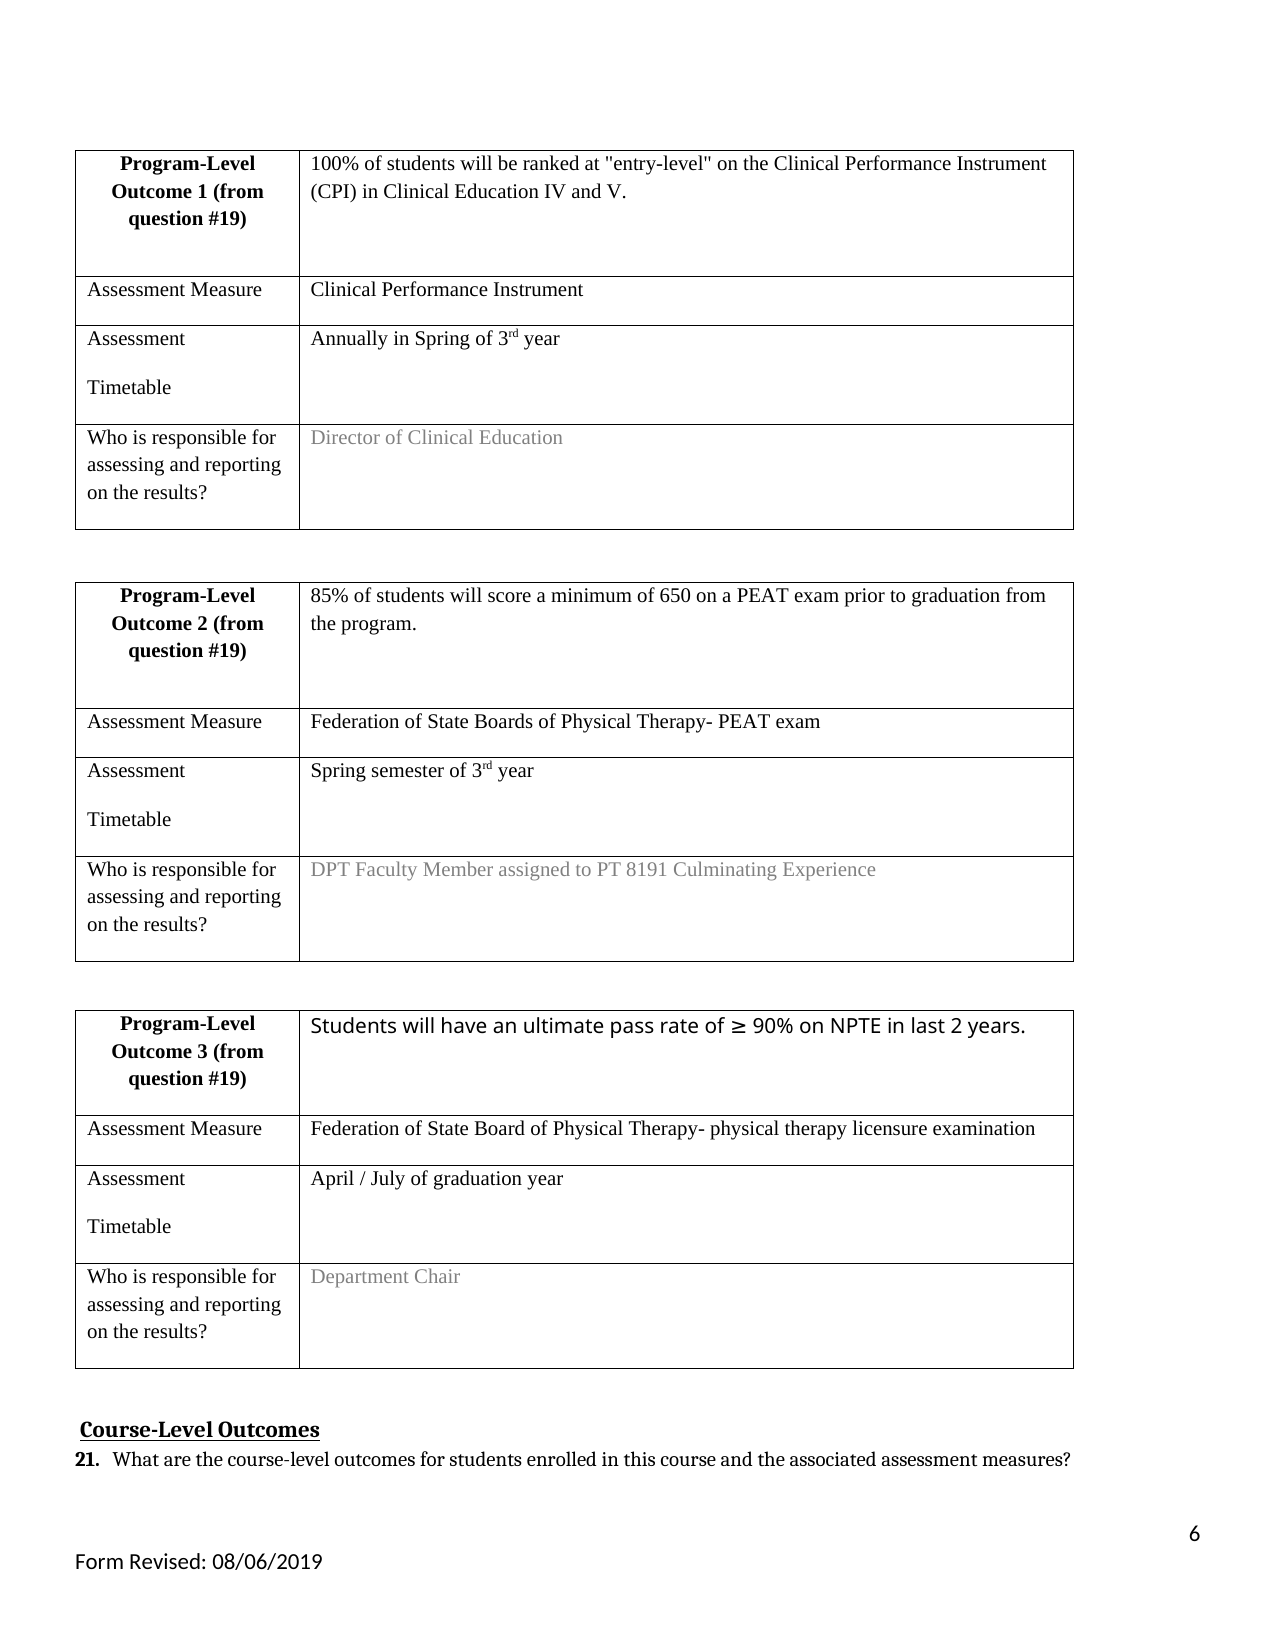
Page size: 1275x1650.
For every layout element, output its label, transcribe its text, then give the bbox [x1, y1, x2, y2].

table_cell Who is responsible for assessing and reporting on the results? [76, 857, 299, 961]
table_header Program-Level Outcome 1 (from question #19) [76, 151, 299, 276]
table_cell Assessment Measure [76, 1116, 299, 1165]
table_cell DPT Faculty Member assigned to PT 8191 Culminating Experience [300, 857, 1073, 961]
table_header Students will have an ultimate pass rate of ≥ 90% on NPTE in last 2 years. [300, 1011, 1073, 1115]
table_cell Clinical Performance Instrument [300, 277, 1073, 325]
table_cell Annually in Spring of 3rd year [300, 326, 1073, 423]
table_cell Federation of State Board of Physical Therapy- physical therapy licensure examination [300, 1116, 1073, 1165]
table_cell Director of Clinical Education [300, 425, 1073, 528]
table_cell Assessment Measure [76, 709, 299, 757]
table_header 100% of students will be ranked at "entry-level" on the Clinical Performance Instrument (CPI) in Clinical Education IV and V. [300, 151, 1073, 276]
table_cell Assessment Measure [76, 277, 299, 325]
table_cell Assessment Timetable [76, 1166, 299, 1263]
table_cell Assessment Timetable [76, 758, 299, 856]
text Course-Level Outcomes [75, 1417, 1200, 1444]
table_cell Federation of State Boards of Physical Therapy- PEAT exam [300, 709, 1073, 757]
table_header Program-Level Outcome 3 (from question #19) [76, 1011, 299, 1115]
table_header Program-Level Outcome 2 (from question #19) [76, 583, 299, 707]
table_cell Who is responsible for assessing and reporting on the results? [76, 425, 299, 528]
table_cell Department Chair [300, 1264, 1073, 1368]
table_cell Spring semester of 3rd year [300, 758, 1073, 856]
table_cell Assessment Timetable [76, 326, 299, 423]
table_header 85% of students will score a minimum of 650 on a PEAT exam prior to graduation from the program. [300, 583, 1073, 707]
list What are the course-level outcomes for students enrolled in this course and the associated assessment measures? [75, 1447, 1200, 1471]
table_cell Who is responsible for assessing and reporting on the results? [76, 1264, 299, 1368]
table_cell April / July of graduation year [300, 1166, 1073, 1263]
